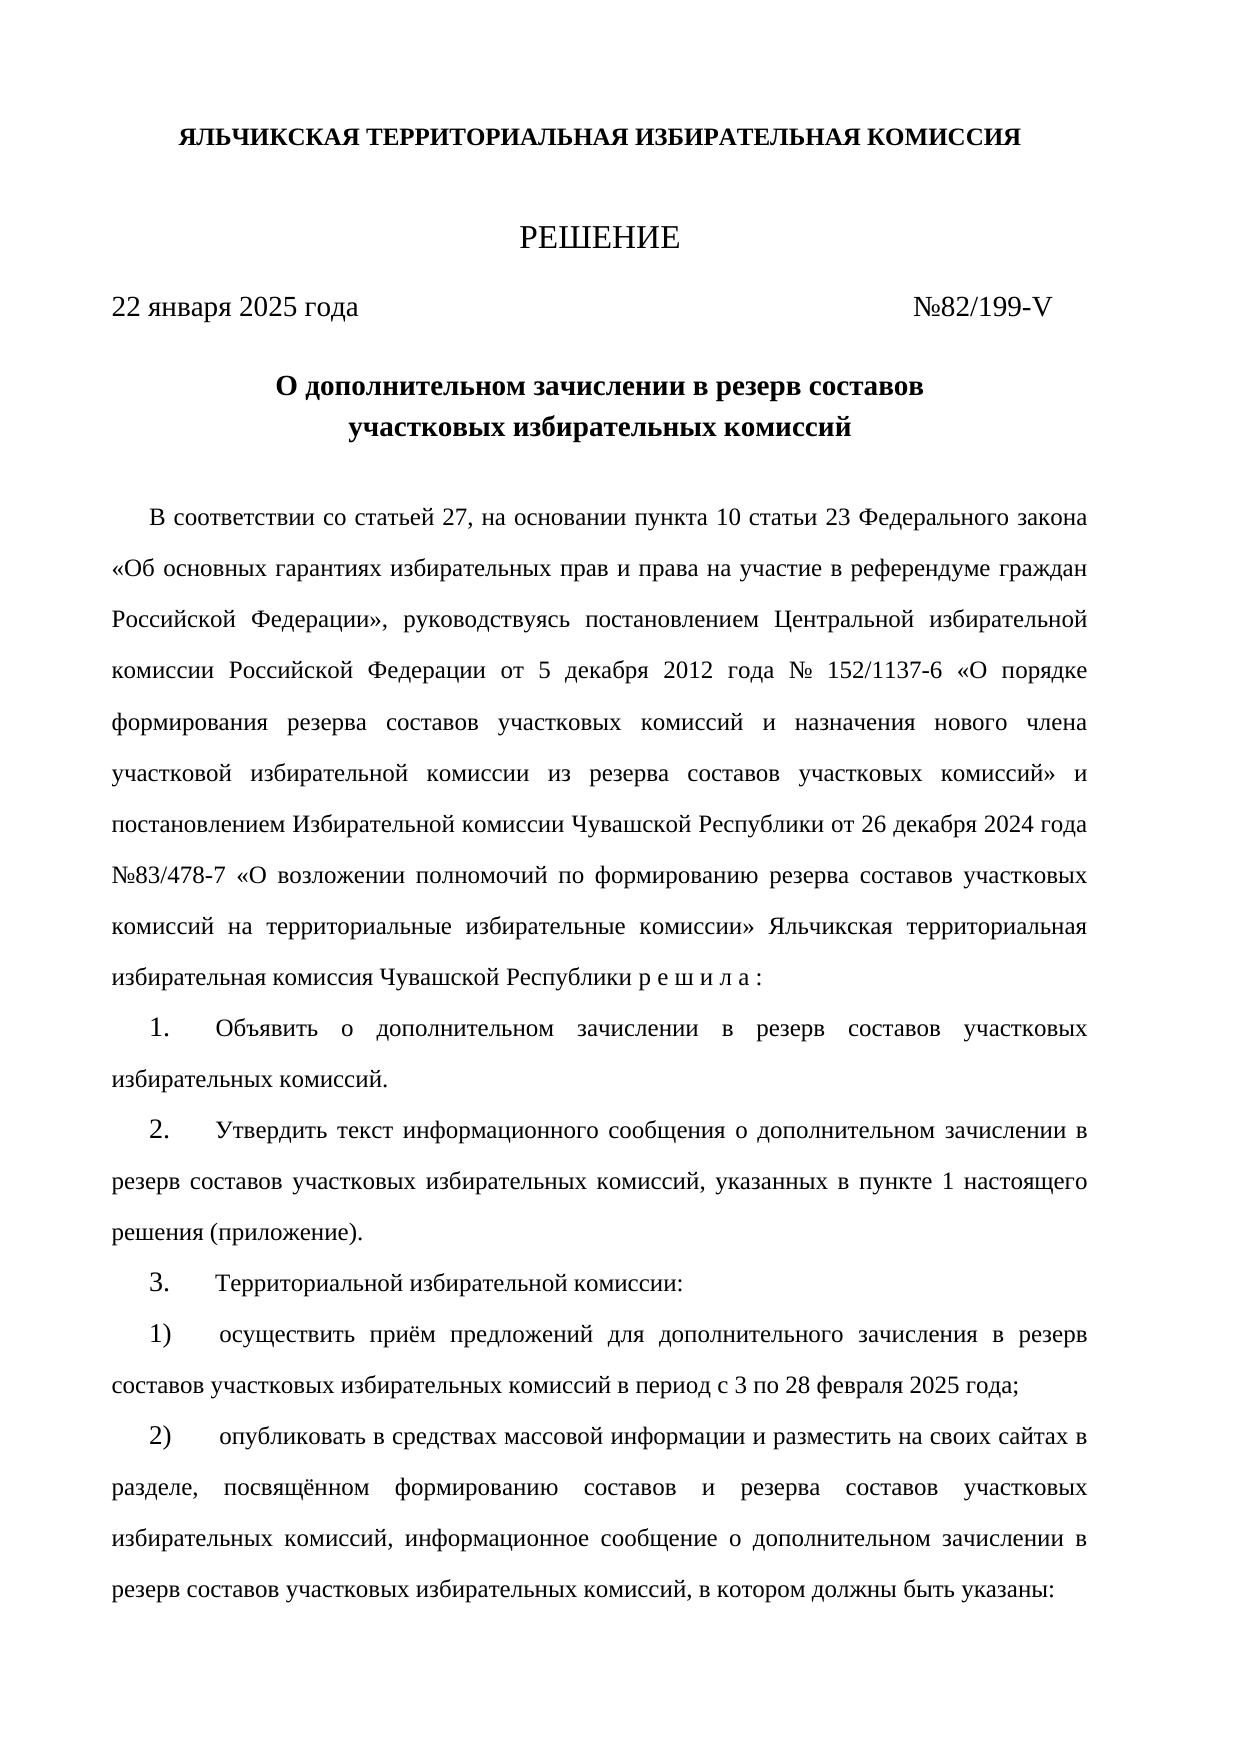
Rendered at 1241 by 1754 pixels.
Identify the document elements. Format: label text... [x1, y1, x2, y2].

text участковых избирательных комиссий [111, 404, 1088, 444]
list Территориальной избирательной комиссии: [111, 1251, 1088, 1302]
text В соответствии со статьей 27, на основании пункта 10 статьи 23 Федерального закона «Об основных гарантиях избирательных прав и права на участие в референдуме граждан Российской Федерации», руководствуясь постановлением Центральной избирательной комиссии Российской Федерации от 5 декабря 2012 года № 152/1137-6 «О порядке формирования резерва составов участковых комиссий и назначения нового члена участковой избирательной комиссии из резерва составов участковых комиссий» и постановлением Избирательной комиссии Чувашской Республики от 26 декабря 2024 года №83/478-7 «О возложении полномочий по формированию резерва составов участковых комиссий на территориальные избирательные комиссии» Яльчикская территориальная избирательная комиссия Чувашской Республики решила: [111, 485, 1088, 995]
list Объявить о дополнительном зачислении в резерв составов участковых избирательных комиссий. [111, 995, 1088, 1097]
list опубликовать в средствах массовой информации и разместить на своих сайтах в разделе, посвящённом формированию составов и резерва составов участковых избирательных комиссий, информационное сообщение о дополнительном зачислении в резерв составов участковых избирательных комиссий, в котором должны быть указаны: [111, 1404, 1088, 1608]
list осуществить приём предложений для дополнительного зачисления в резерв составов участковых избирательных комиссий в период с 3 по 28 февраля 2025 года; [111, 1302, 1088, 1404]
list Утвердить текст информационного сообщения о дополнительном зачислении в резерв составов участковых избирательных комиссий, указанных в пункте 1 настоящего решения (приложение). [111, 1097, 1088, 1251]
text 22 января 2025 года №82/199-V [111, 289, 1088, 323]
subtitle ЯЛЬЧИКСКАЯ ТЕРРИТОРИАЛЬНАЯ ИЗБИРАТЕЛЬНАЯ КОМИССИЯ [111, 122, 1088, 150]
text О дополнительном зачислении в резерв составов [111, 363, 1088, 404]
subtitle РЕШЕНИЕ [111, 217, 1088, 256]
